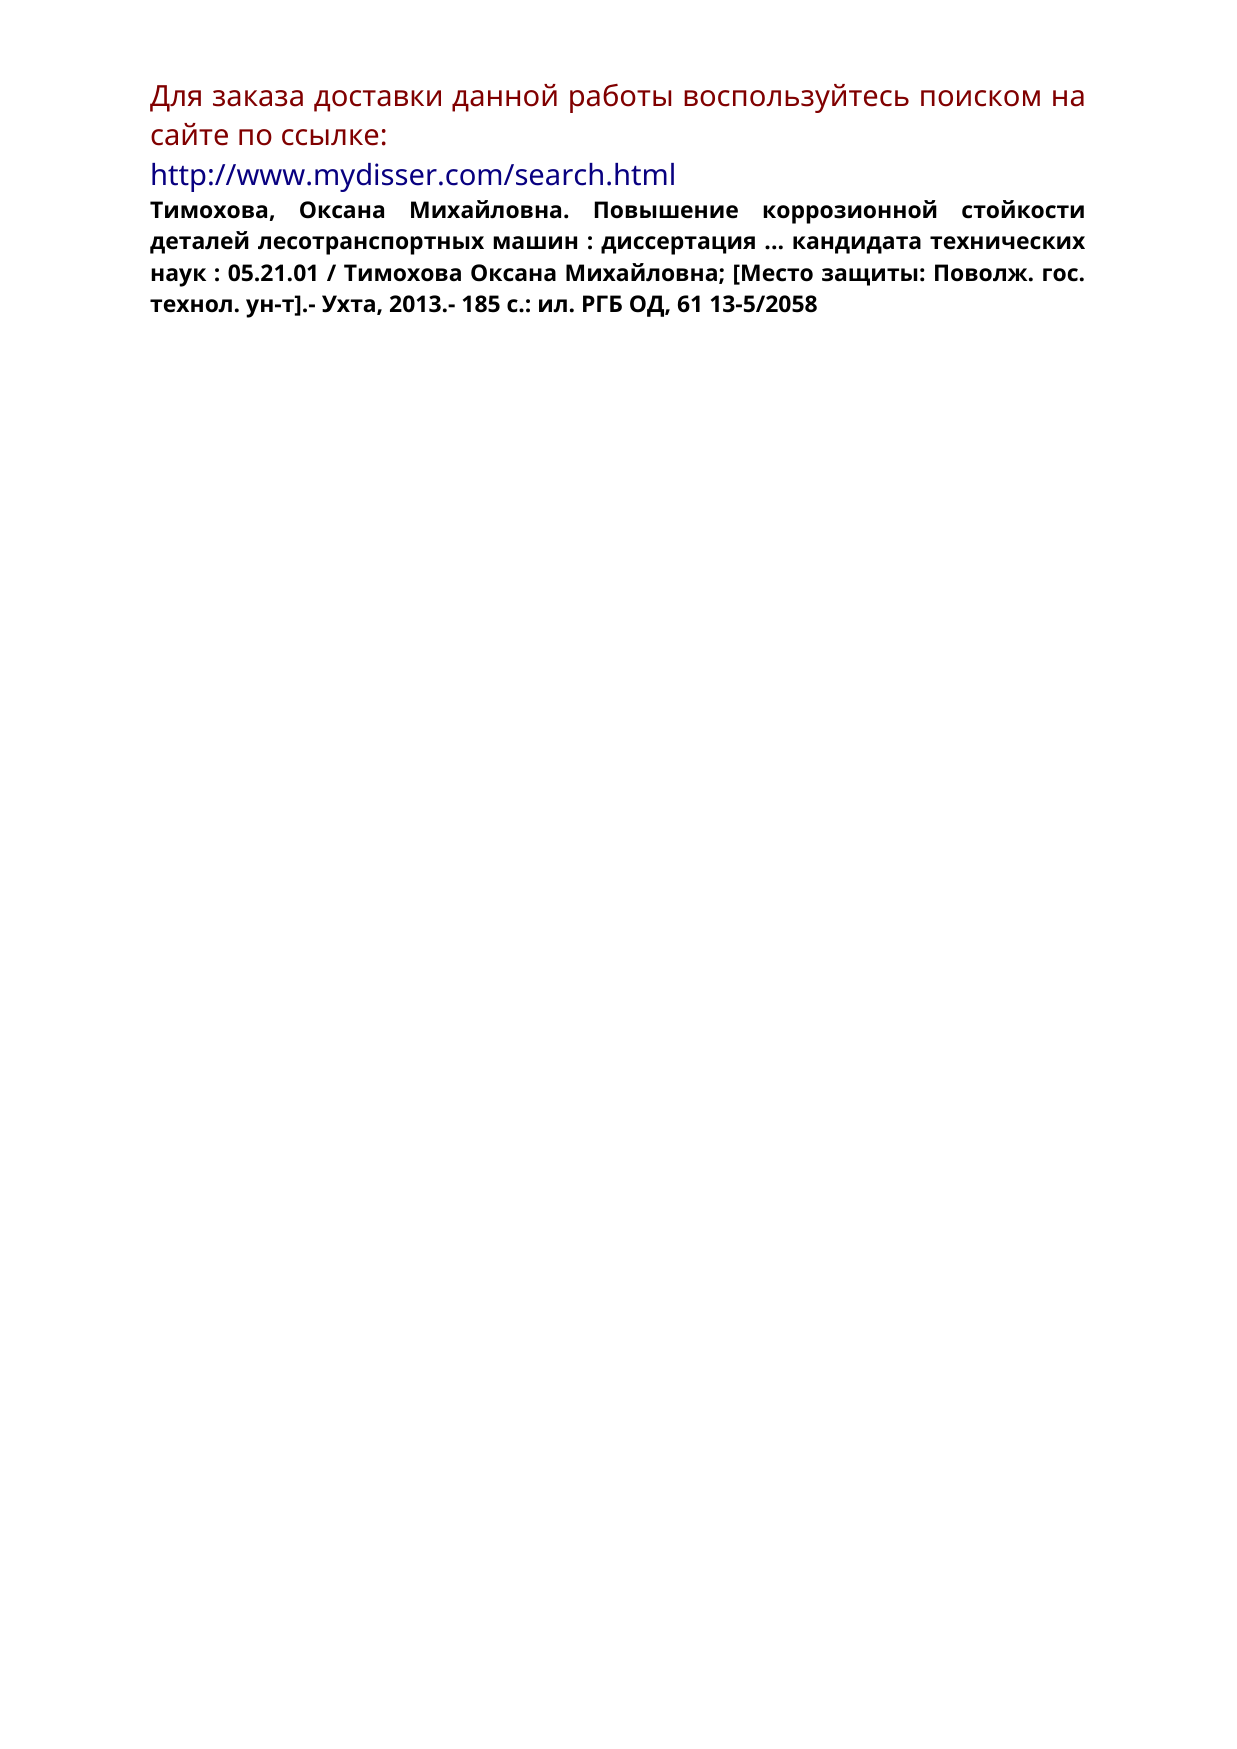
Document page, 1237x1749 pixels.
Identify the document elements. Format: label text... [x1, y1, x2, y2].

text Тимохова, Оксана Михайловна. Повышение коррозионной стойкости деталей лесотранспортных машин : диссертация ... кандидата технических наук : 05.21.01 / Тимохова Оксана Михайловна; [Место защиты: Поволж. гос. технол. ун-т].- Ухта, 2013.- 185 с.: ил. РГБ ОД, 61 13-5/2058 [150, 194, 1086, 319]
